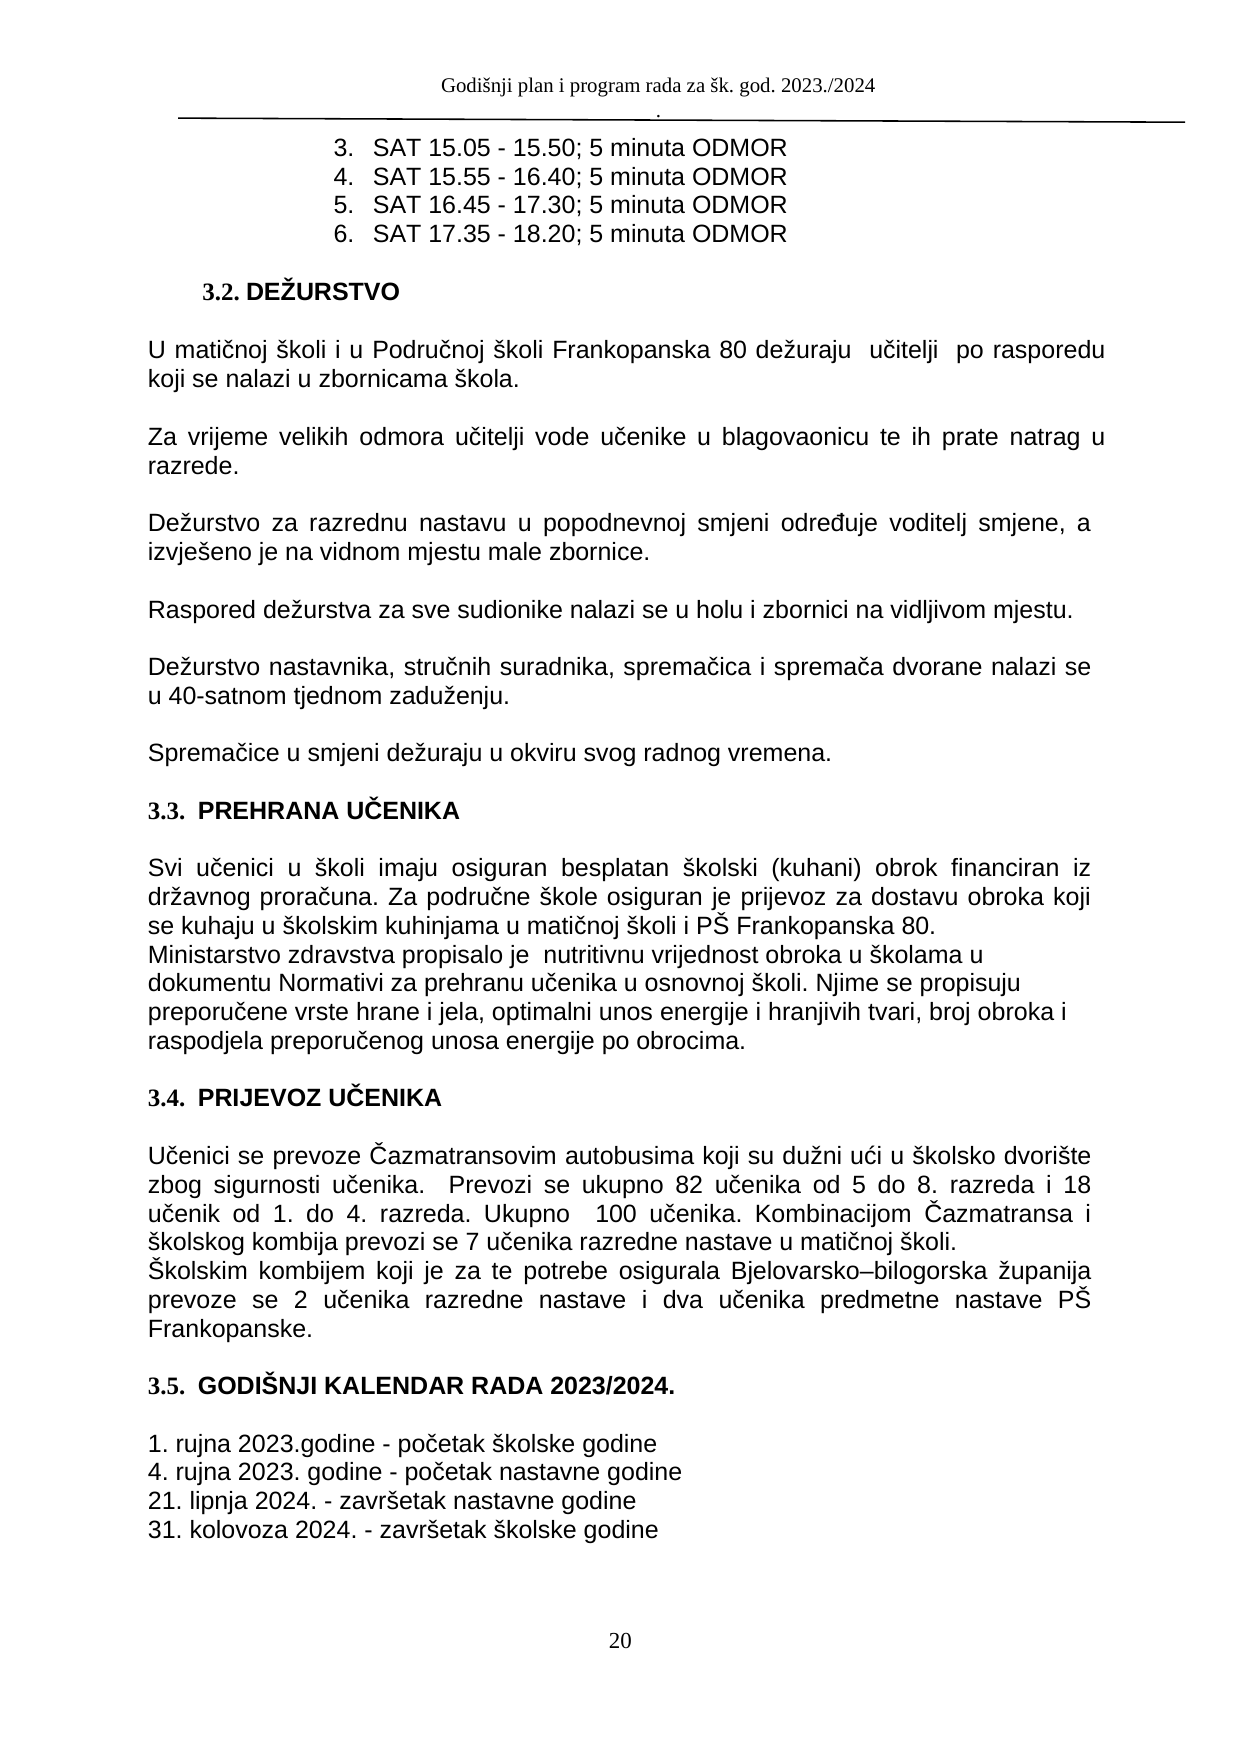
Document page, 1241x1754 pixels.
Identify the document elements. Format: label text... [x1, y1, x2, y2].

list PREHRANA UČENIKA [148, 796, 1093, 825]
subtitle GODIŠNJI KALENDAR RADA 2023/2024. [148, 1371, 1093, 1400]
text 1. rujna 2023.godine - početak školske godine [148, 1429, 1093, 1457]
text Dežurstvo za razrednu nastavu u popodnevnoj smjeni određuje voditelj smjene, a izvješeno je na vidnom mjestu male zbornice. [148, 508, 1093, 566]
text Raspored dežurstva za sve sudionike nalazi se u holu i zbornici na vidljivom mjestu. [148, 594, 1093, 623]
text 4. rujna 2023. godine - početak nastavne godine [148, 1457, 1093, 1486]
text Školskim kombijem koji je za te potrebe osigurala Bjelovarsko–bilogorska županija prevoze se 2 učenika razredne nastave i dva učenika predmetne nastave PŠ Frankopanske. [148, 1256, 1093, 1342]
subtitle DEŽURSTVO [202, 277, 1093, 306]
text 5. SAT 16.45 - 17.30; 5 minuta ODMOR [333, 190, 841, 219]
text 3. SAT 15.05 - 15.50; 5 minuta ODMOR [333, 133, 841, 162]
text 31. kolovoza 2024. - završetak školske godine [148, 1515, 1093, 1544]
text Dežurstvo nastavnika, stručnih suradnika, spremačica i spremača dvorane nalazi se u 40-satnom tjednom zaduženju. [148, 652, 1093, 709]
text Za vrijeme velikih odmora učitelji vode učenike u blagovaonicu te ih prate natrag u razrede. [148, 422, 1107, 479]
text Spremačice u smjeni dežuraju u okviru svog radnog vremena. [148, 738, 1093, 767]
text Učenici se prevoze Čazmatransovim autobusima koji su dužni ući u školsko dvorište zbog sigurnosti učenika. Prevozi se ukupno 82 učenika od 5 do 8. razreda i 18 učenik od 1. do 4. razreda. Ukupno 100 učenika. Kombinacijom Čazmatransa i školskog kombija prevozi se 7 učenika razredne nastave u matičnoj školi. [148, 1141, 1093, 1256]
text 4. SAT 15.55 - 16.40; 5 minuta ODMOR [333, 162, 841, 190]
text 21. lipnja 2024. - završetak nastavne godine [148, 1486, 1093, 1515]
text Svi učenici u školi imaju osiguran besplatan školski (kuhani) obrok financiran iz državnog proračuna. Za područne škole osiguran je prijevoz za dostavu obroka koji se kuhaju u školskim kuhinjama u matičnoj školi i PŠ Frankopanska 80. [148, 853, 1093, 940]
subtitle PRIJEVOZ UČENIKA [148, 1083, 1093, 1112]
text Ministarstvo zdravstva propisalo je nutritivnu vrijednost obroka u školama u dokumentu Normativi za prehranu učenika u osnovnoj školi. Njime se propisuju preporučene vrste hrane i jela, optimalni unos energije i hranjivih tvari, broj obroka i raspodjela preporučenog unosa energije po obrocima. [148, 940, 1093, 1055]
text U matičnoj školi i u Područnoj školi Frankopanska 80 dežuraju učitelji po rasporedu koji se nalazi u zbornicama škola. [148, 336, 1107, 393]
text 6. SAT 17.35 - 18.20; 5 minuta ODMOR [333, 219, 841, 248]
